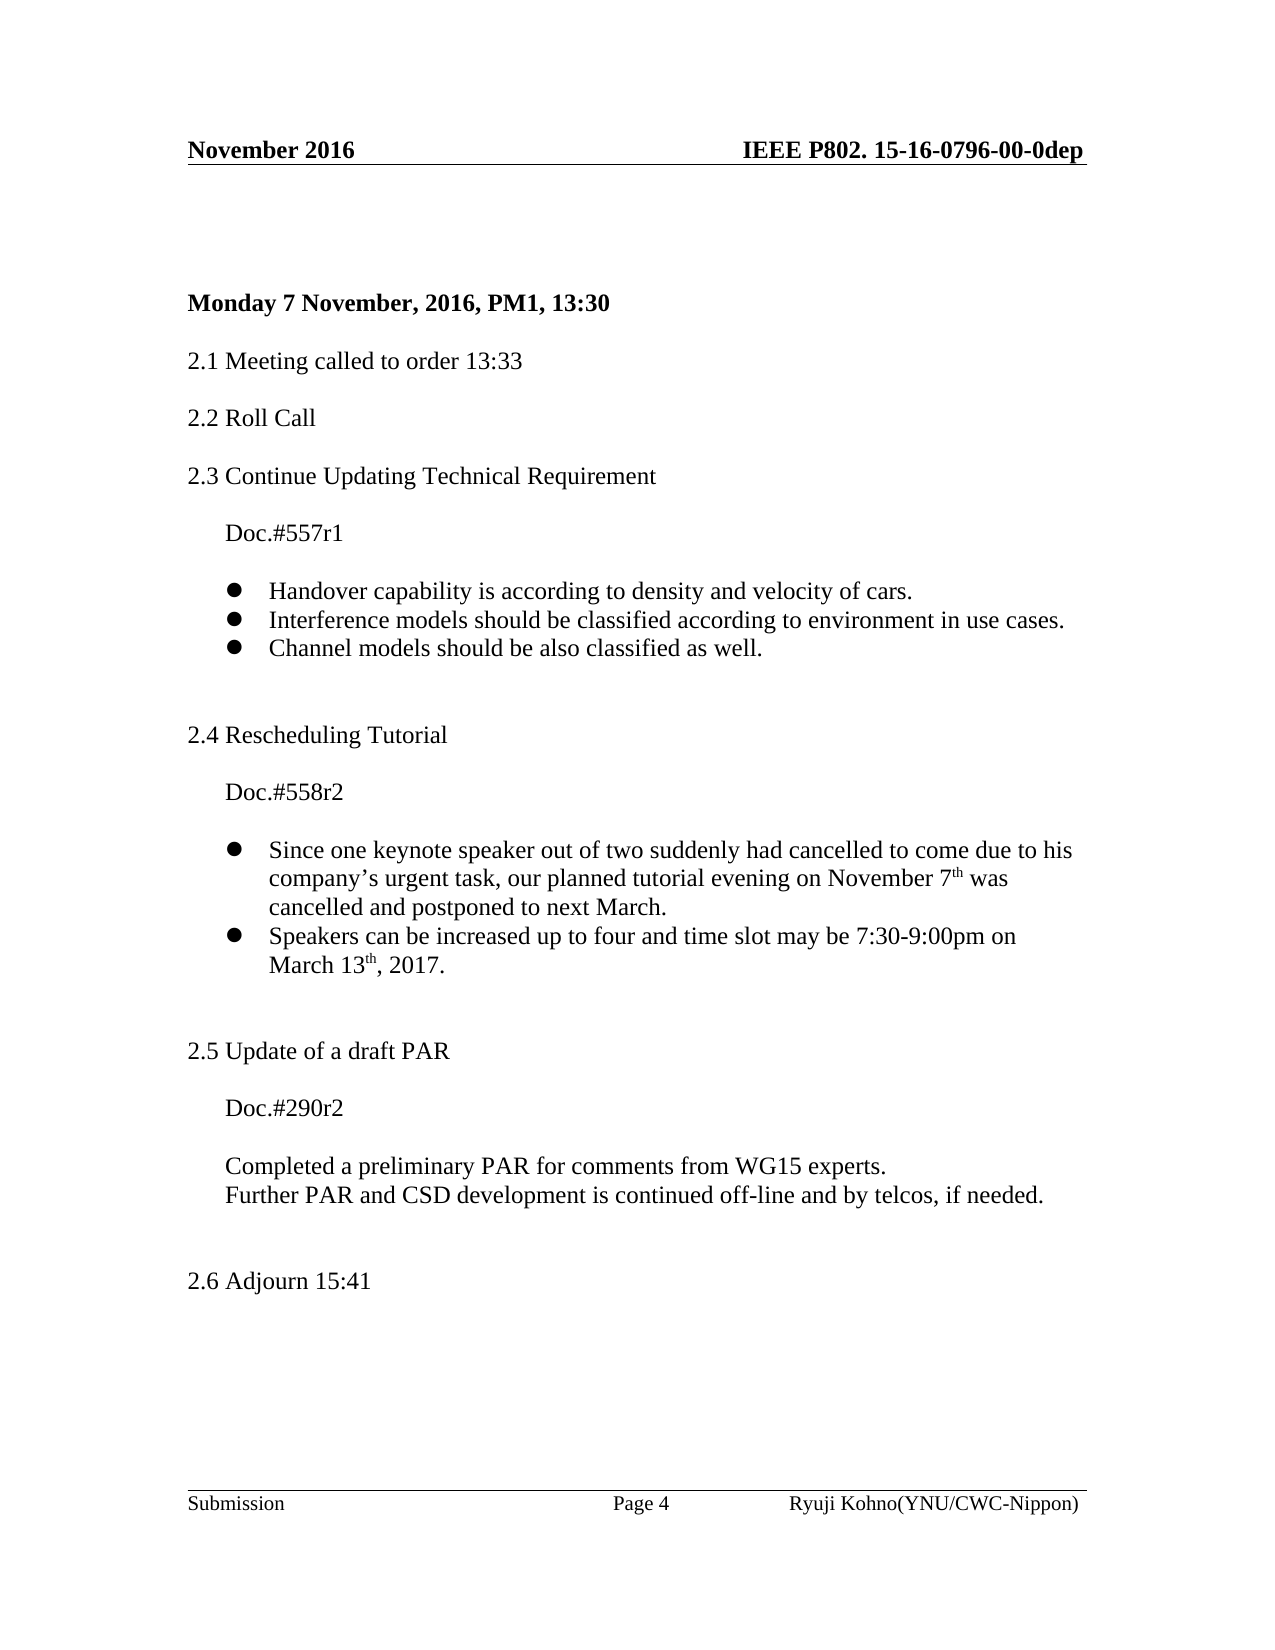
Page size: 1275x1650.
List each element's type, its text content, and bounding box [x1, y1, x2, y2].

list Speakers can be increased up to four and time slot may be 7:30-9:00pm on March 13th, 2017. [225, 921, 1087, 978]
list Adjourn 15:41 [187, 1266, 1087, 1295]
list Channel models should be also classified as well. [225, 633, 1087, 662]
list Completed a preliminary PAR for comments from WG15 experts. [225, 1151, 1087, 1180]
list Roll Call [187, 403, 1087, 432]
list Doc.#558r2 [225, 777, 1087, 806]
text Monday 7 November, 2016, PM1, 13:30 [187, 288, 1087, 317]
list Rescheduling Tutorial [187, 720, 1087, 748]
list Meeting called to order 13:33 [187, 346, 1087, 375]
list Doc.#557r1 [225, 518, 1087, 547]
list Interference models should be classified according to environment in use cases. [225, 605, 1087, 633]
list Since one keynote speaker out of two suddenly had cancelled to come due to his company’s urgent task, our planned tutorial evening on November 7th was cancelled and postponed to next March. [225, 835, 1087, 921]
list Continue Updating Technical Requirement [187, 461, 1087, 490]
list Further PAR and CSD development is continued off-line and by telcos, if needed. [225, 1180, 1087, 1208]
text Doc.#290r2 [225, 1093, 1087, 1122]
list Update of a draft PAR [187, 1036, 1087, 1065]
list Handover capability is according to density and velocity of cars. [225, 576, 1087, 605]
